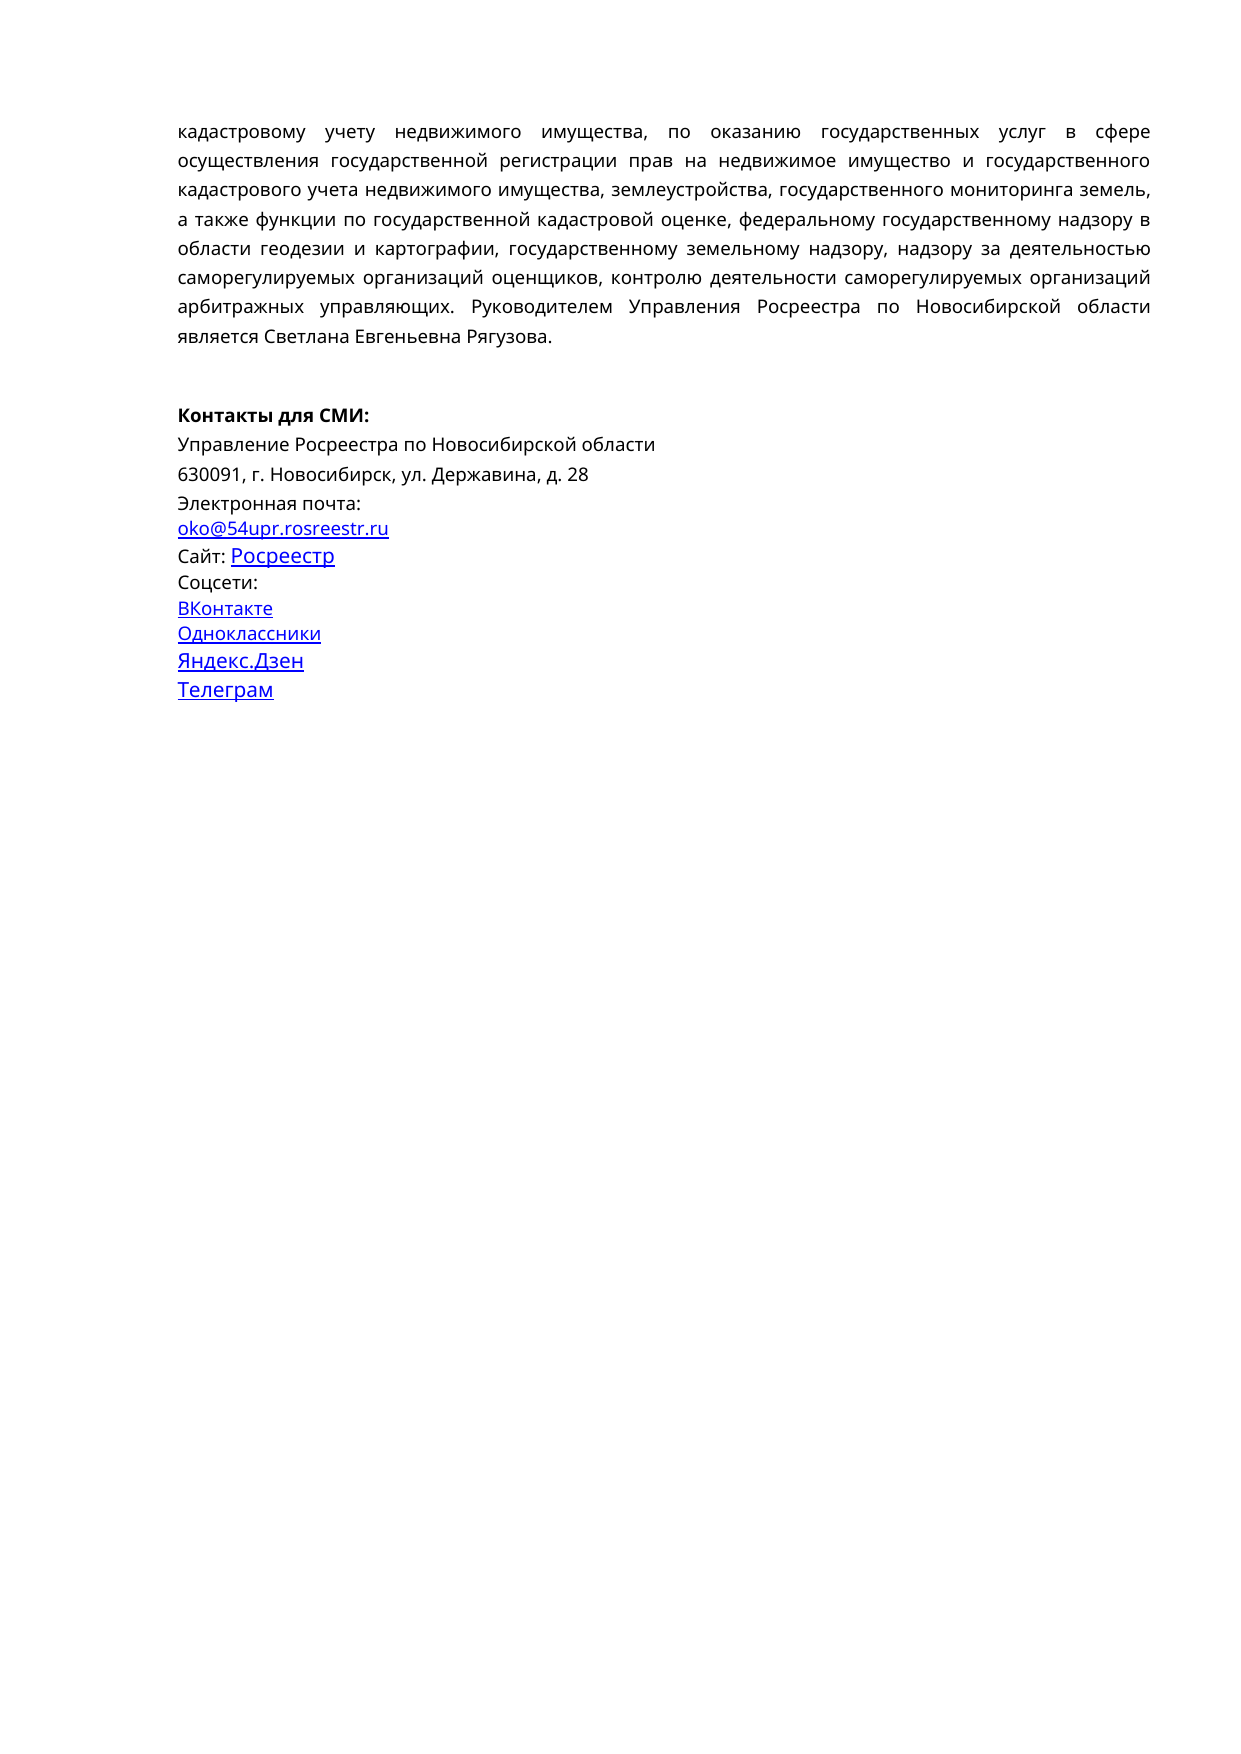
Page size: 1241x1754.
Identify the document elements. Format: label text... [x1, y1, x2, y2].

text Соцсети: [177, 570, 1152, 595]
text Яндекс.Дзен [177, 646, 1152, 675]
text Контакты для СМИ: [177, 402, 1152, 428]
text Электронная почта: [177, 490, 1152, 516]
text Сайт: Росреестр [177, 541, 1152, 570]
text oko@54upr.rosreestr.ru [177, 516, 1152, 541]
text ВКонтакте [177, 595, 1152, 621]
text Управление Росреестра по Новосибирской области [177, 432, 1152, 457]
text Телеграм [177, 675, 1152, 703]
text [177, 118, 1152, 348]
text 630091, г. Новосибирск, ул. Державина, д. 28 [177, 461, 1152, 486]
text Одноклассники [177, 621, 1152, 646]
